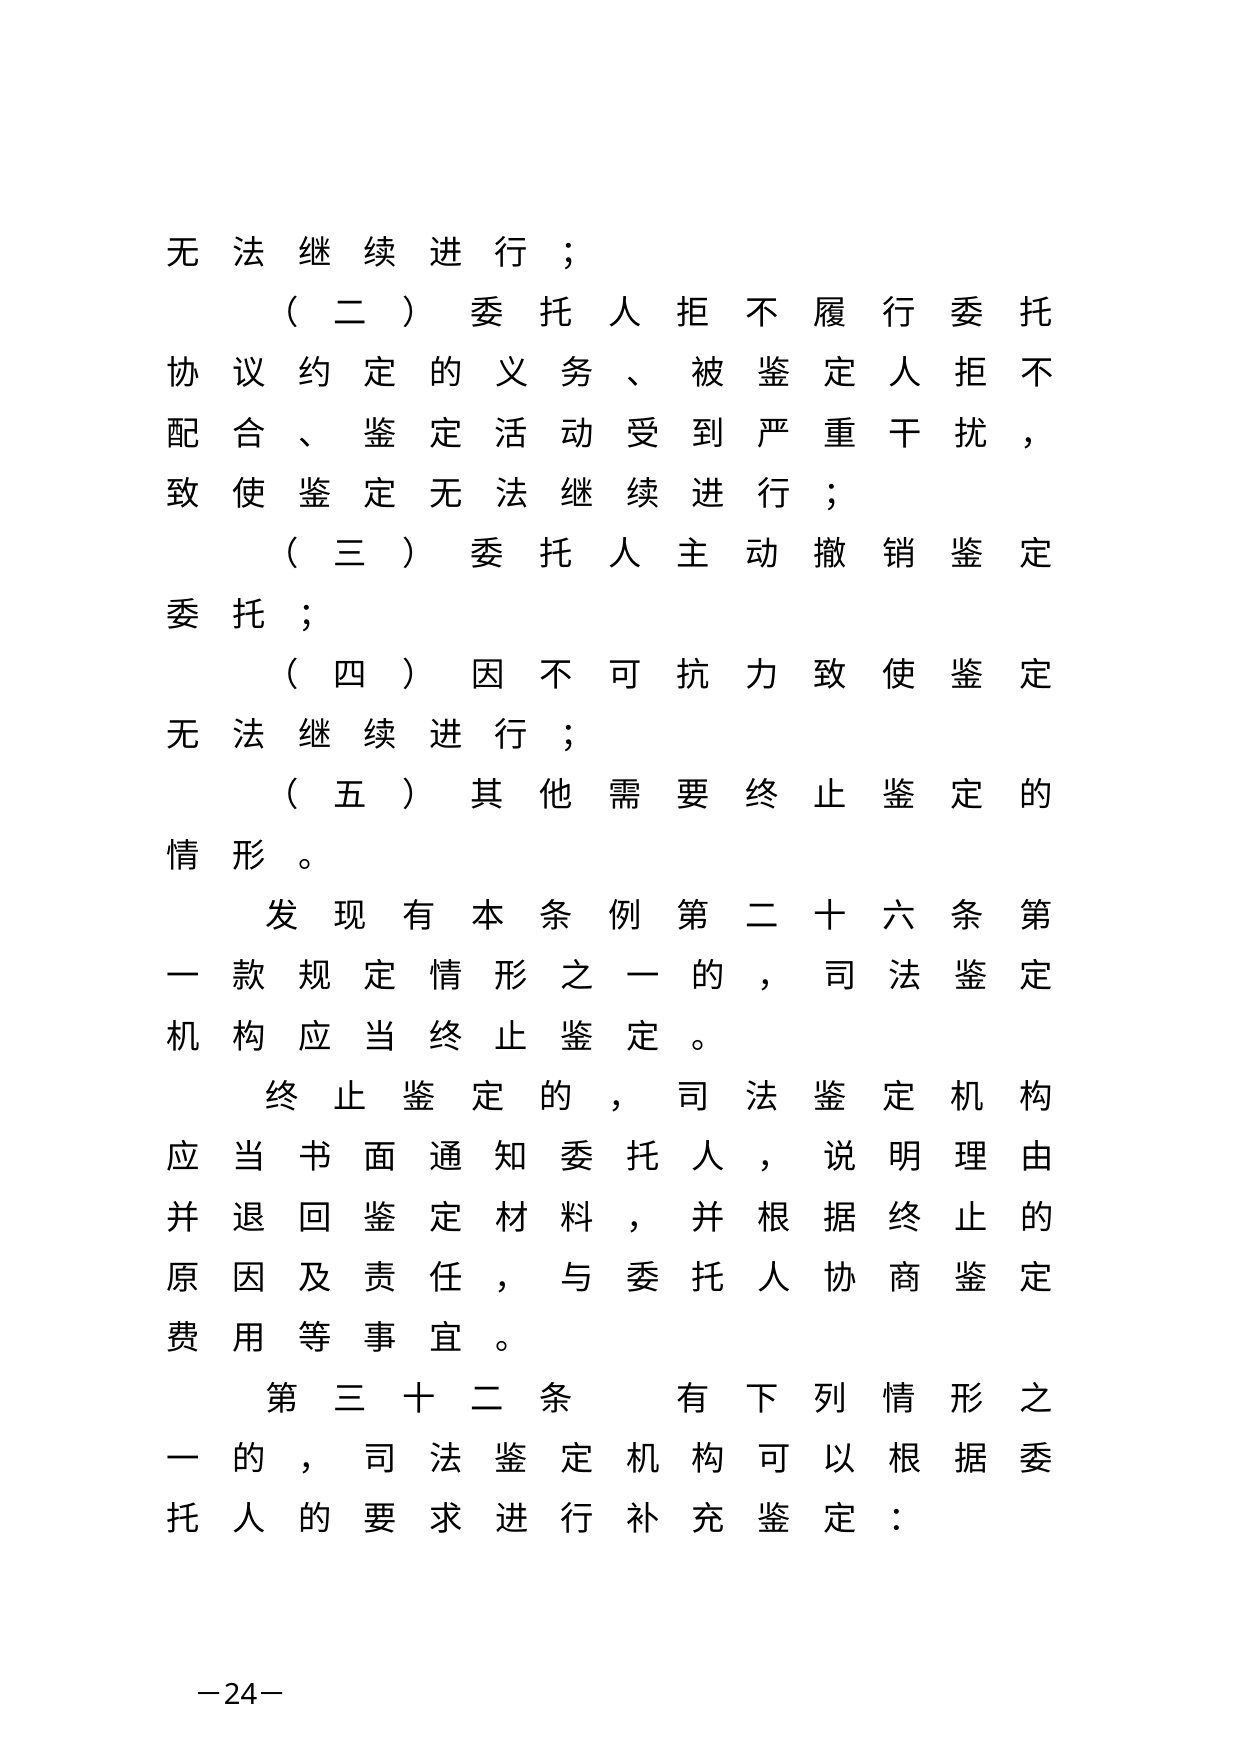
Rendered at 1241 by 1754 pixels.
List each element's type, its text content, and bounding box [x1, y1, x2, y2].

text （二）委托人拒不履行委托协议约定的义务、被鉴定人拒不配合、鉴定活动受到严重干扰，致使鉴定无法继续进行； [167, 280, 1085, 521]
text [167, 219, 1085, 280]
text （四）因不可抗力致使鉴定无法继续进行； [167, 642, 1085, 762]
text 发现有本条例第二十六条第一款规定情形之一的，司法鉴定机构应当终止鉴定。 [167, 883, 1085, 1064]
text 第三十二条 有下列情形之一的，司法鉴定机构可以根据委托人的要求进行补充鉴定： [167, 1365, 1085, 1546]
text 终止鉴定的，司法鉴定机构应当书面通知委托人，说明理由并退回鉴定材料，并根据终止的原因及责任，与委托人协商鉴定费用等事宜。 [167, 1064, 1085, 1365]
text （三）委托人主动撤销鉴定委托； [167, 521, 1085, 642]
text （五）其他需要终止鉴定的情形。 [167, 762, 1085, 883]
